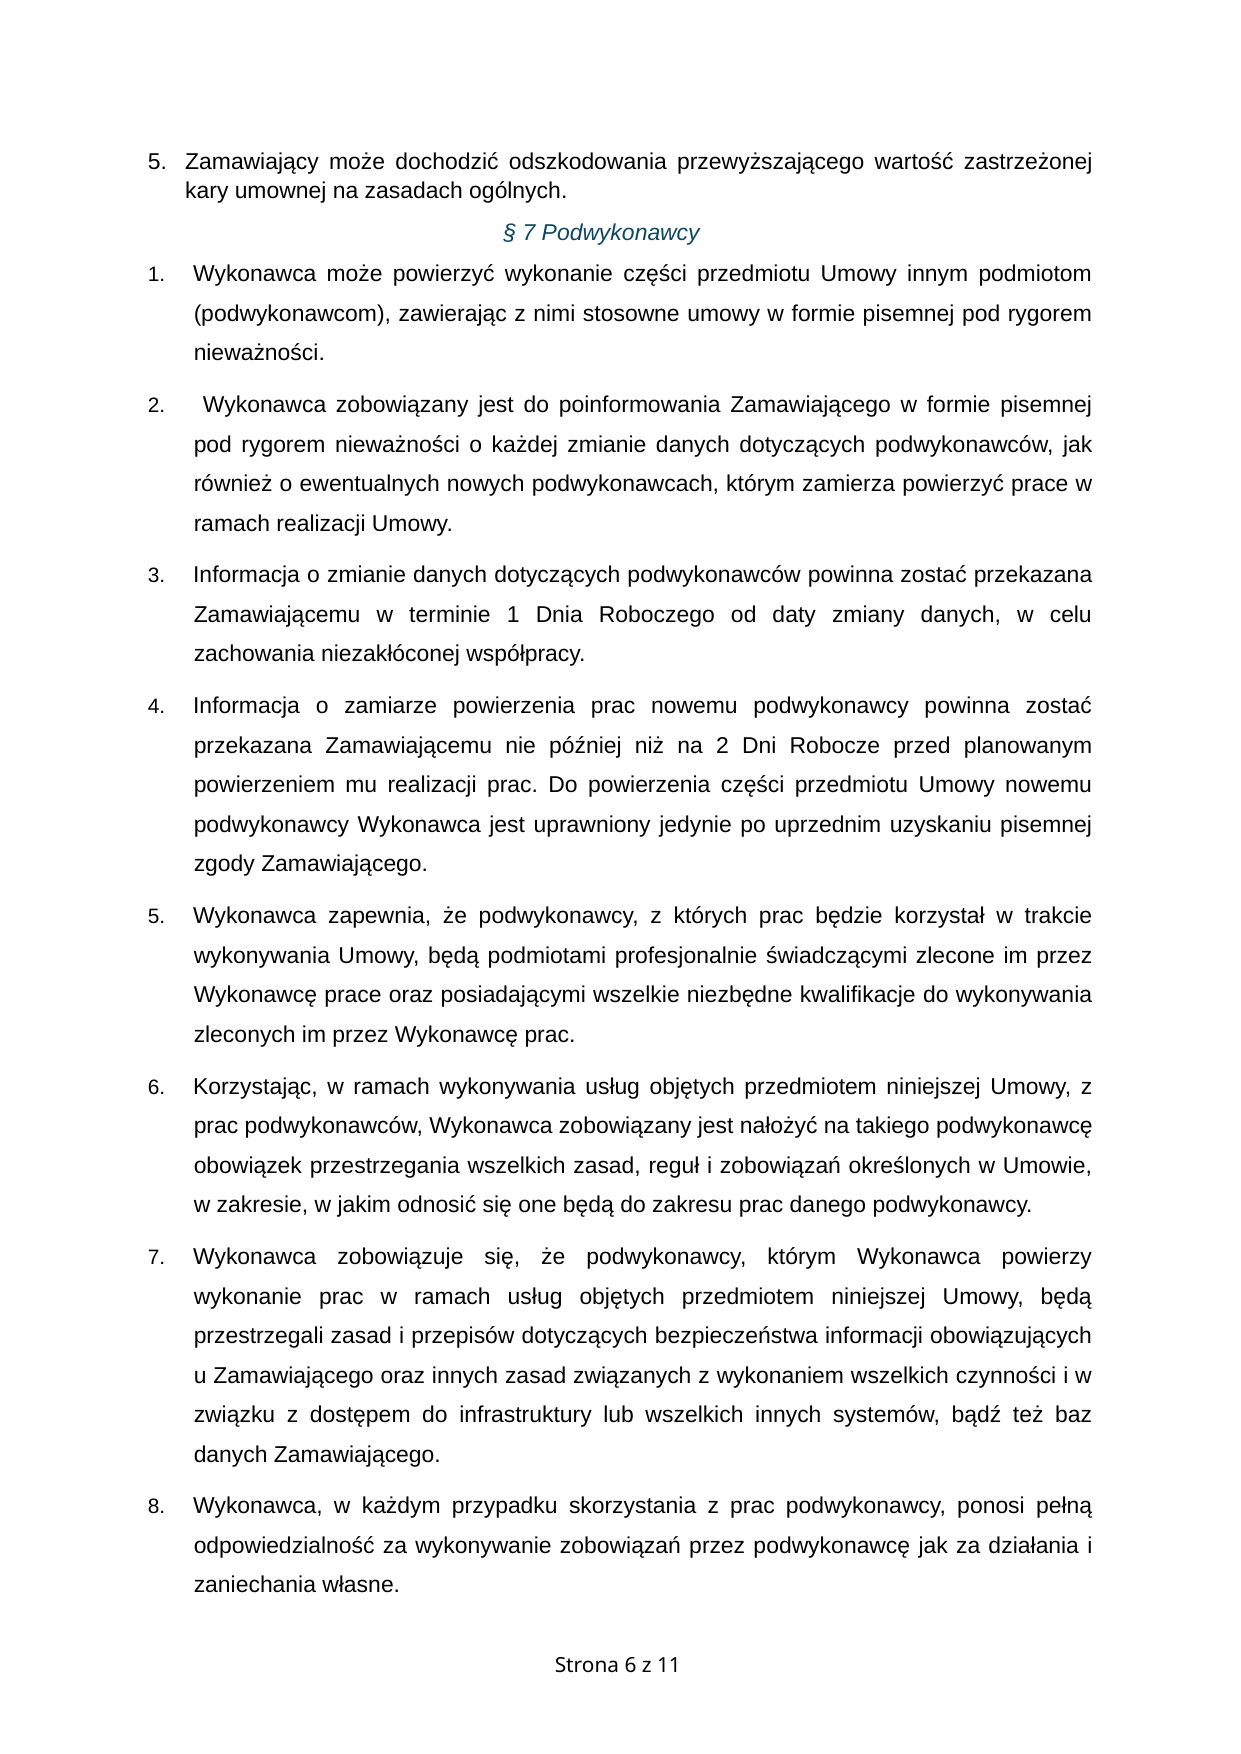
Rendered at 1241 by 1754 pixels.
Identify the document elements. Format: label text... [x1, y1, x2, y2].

list Informacja o zamiarze powierzenia prac nowemu podwykonawcy powinna zostać przekazana Zamawiającemu nie później niż na 2 Dni Robocze przed planowanym powierzeniem mu realizacji prac. Do powierzenia części przedmiotu Umowy nowemu podwykonawcy Wykonawca jest uprawniony jedynie po uprzednim uzyskaniu pisemnej zgody Zamawiającego. [148, 692, 1093, 877]
list Wykonawca, w każdym przypadku skorzystania z prac podwykonawcy, ponosi pełną odpowiedzialność za wykonywanie zobowiązań przez podwykonawcę jak za działania i zaniechania własne. [148, 1492, 1093, 1598]
subtitle § 7 Podwykonawcy [140, 219, 1063, 245]
list Wykonawca zapewnia, że podwykonawcy, z których prac będzie korzystał w trakcie wykonywania Umowy, będą podmiotami profesjonalnie świadczącymi zlecone im przez Wykonawcę prace oraz posiadającymi wszelkie niezbędne kwalifikacje do wykonywania zleconych im przez Wykonawcę prac. [148, 902, 1093, 1047]
list Wykonawca zobowiązany jest do poinformowania Zamawiającego w formie pisemnej pod rygorem nieważności o każdej zmianie danych dotyczących podwykonawców, jak również o ewentualnych nowych podwykonawcach, którym zamierza powierzyć prace w ramach realizacji Umowy. [148, 391, 1093, 536]
list Informacja o zmianie danych dotyczących podwykonawców powinna zostać przekazana Zamawiającemu w terminie 1 Dnia Roboczego od daty zmiany danych, w celu zachowania niezakłóconej współpracy. [148, 561, 1093, 667]
list Korzystając, w ramach wykonywania usług objętych przedmiotem niniejszej Umowy, z prac podwykonawców, Wykonawca zobowiązany jest nałożyć na takiego podwykonawcę obowiązek przestrzegania wszelkich zasad, reguł i zobowiązań określonych w Umowie, w zakresie, w jakim odnosić się one będą do zakresu prac danego podwykonawcy. [148, 1073, 1093, 1217]
list Wykonawca może powierzyć wykonanie części przedmiotu Umowy innym podmiotom (podwykonawcom), zawierając z nimi stosowne umowy w formie pisemnej pod rygorem nieważności. [148, 260, 1093, 365]
list Zamawiający może dochodzić odszkodowania przewyższającego wartość zastrzeżonej kary umownej na zasadach ogólnych. [148, 148, 1093, 203]
list Wykonawca zobowiązuje się, że podwykonawcy, którym Wykonawca powierzy wykonanie prac w ramach usług objętych przedmiotem niniejszej Umowy, będą przestrzegali zasad i przepisów dotyczących bezpieczeństwa informacji obowiązujących u Zamawiającego oraz innych zasad związanych z wykonaniem wszelkich czynności i w związku z dostępem do infrastruktury lub wszelkich innych systemów, bądź też baz danych Zamawiającego. [148, 1243, 1093, 1467]
